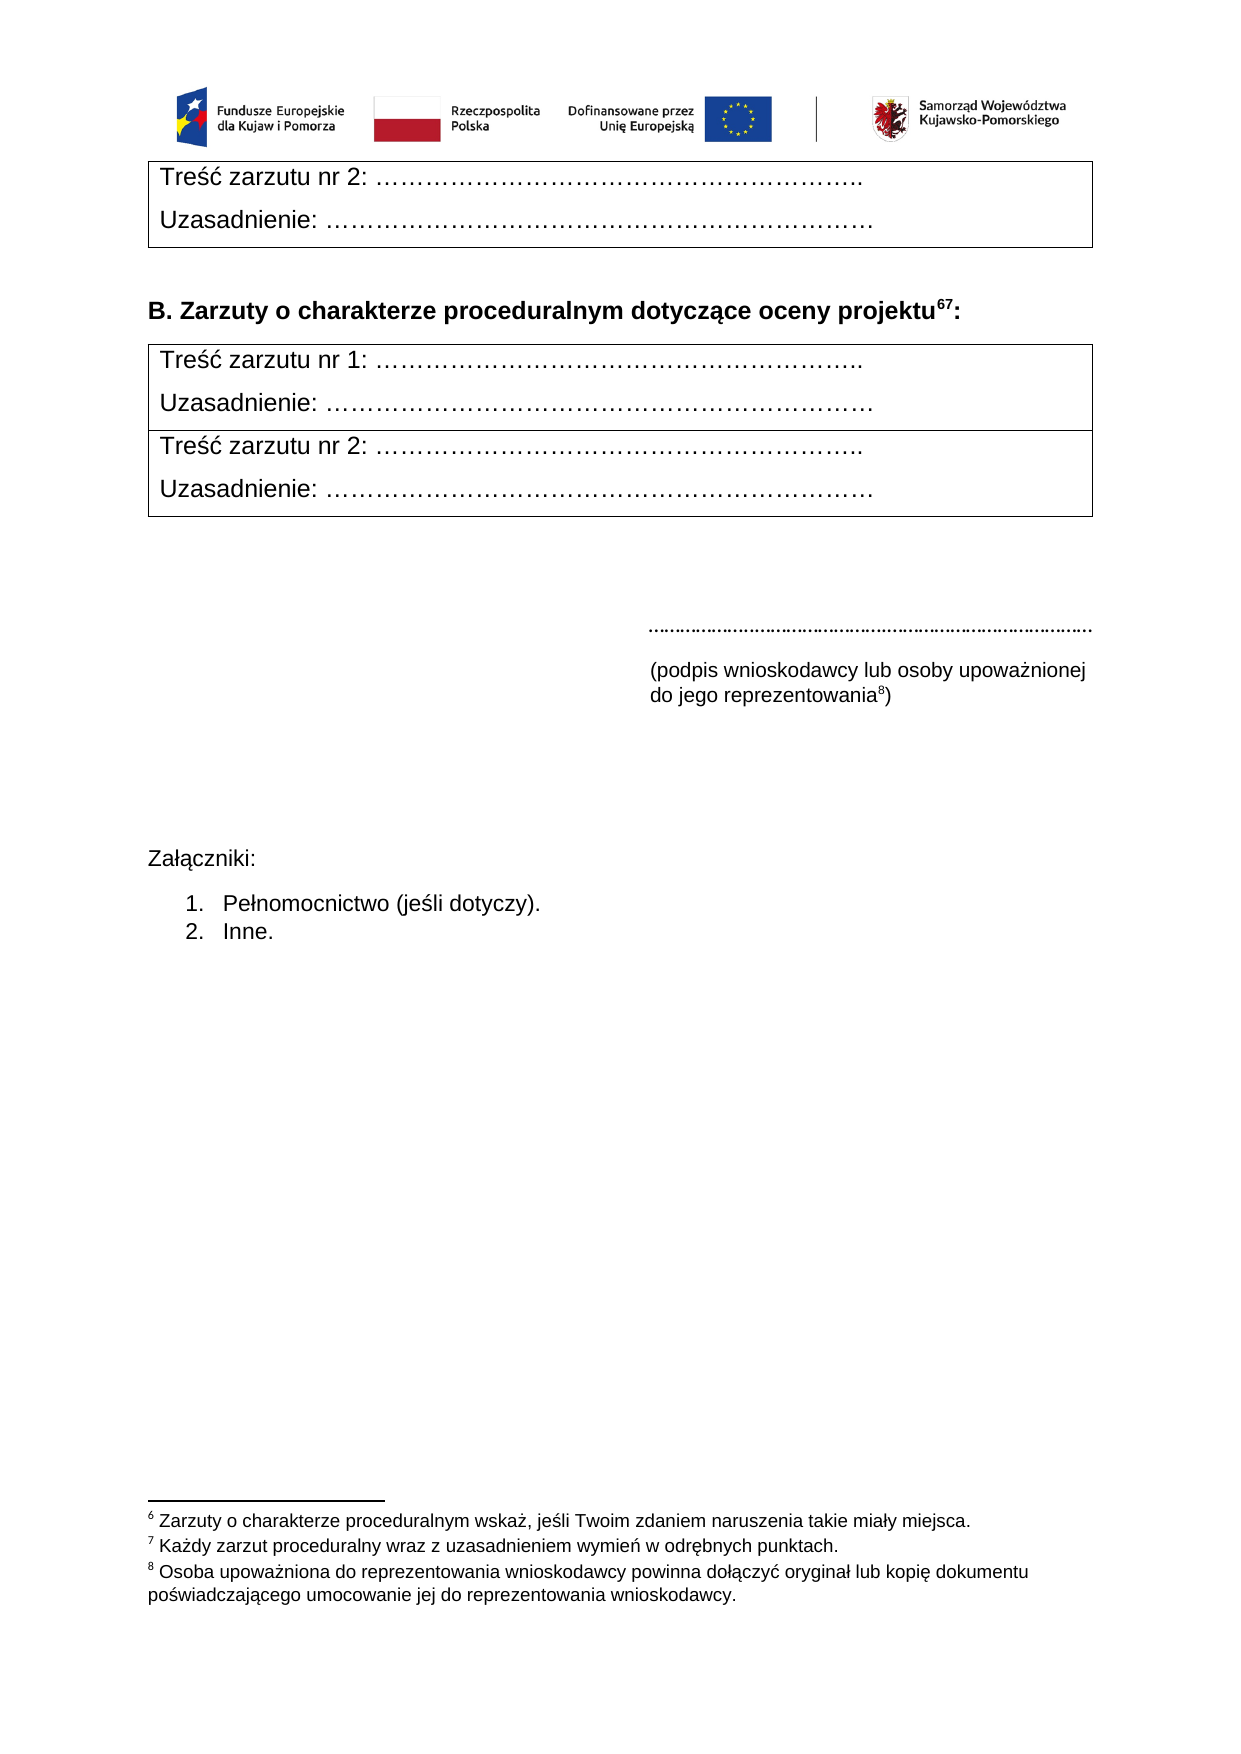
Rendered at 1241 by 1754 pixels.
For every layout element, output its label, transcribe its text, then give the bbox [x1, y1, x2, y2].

text Załączniki: [148, 844, 1093, 871]
text ………………..…………………….………………………………… [148, 611, 1093, 639]
picture [147, 73, 1093, 161]
text B. Zarzuty o charakterze proceduralnym dotyczące oceny projektu: [148, 296, 1093, 325]
list Inne. [185, 918, 1093, 944]
table_header Treść zarzutu nr 1: ………………………………………………….. Uzasadnienie: ………………………………………………………… [149, 345, 1092, 430]
table_cell Treść zarzutu nr 2: ………………………………………………….. Uzasadnienie: ………………………………………………………… [149, 431, 1092, 516]
table_cell Treść zarzutu nr 2: ………………………………………………….. Uzasadnienie: ………………………………………………………… [149, 162, 1092, 247]
text (podpis wnioskodawcy lub osoby upoważnionej do jego reprezentowania) [650, 657, 1093, 707]
list Pełnomocnictwo (jeśli dotyczy). [185, 889, 1093, 916]
